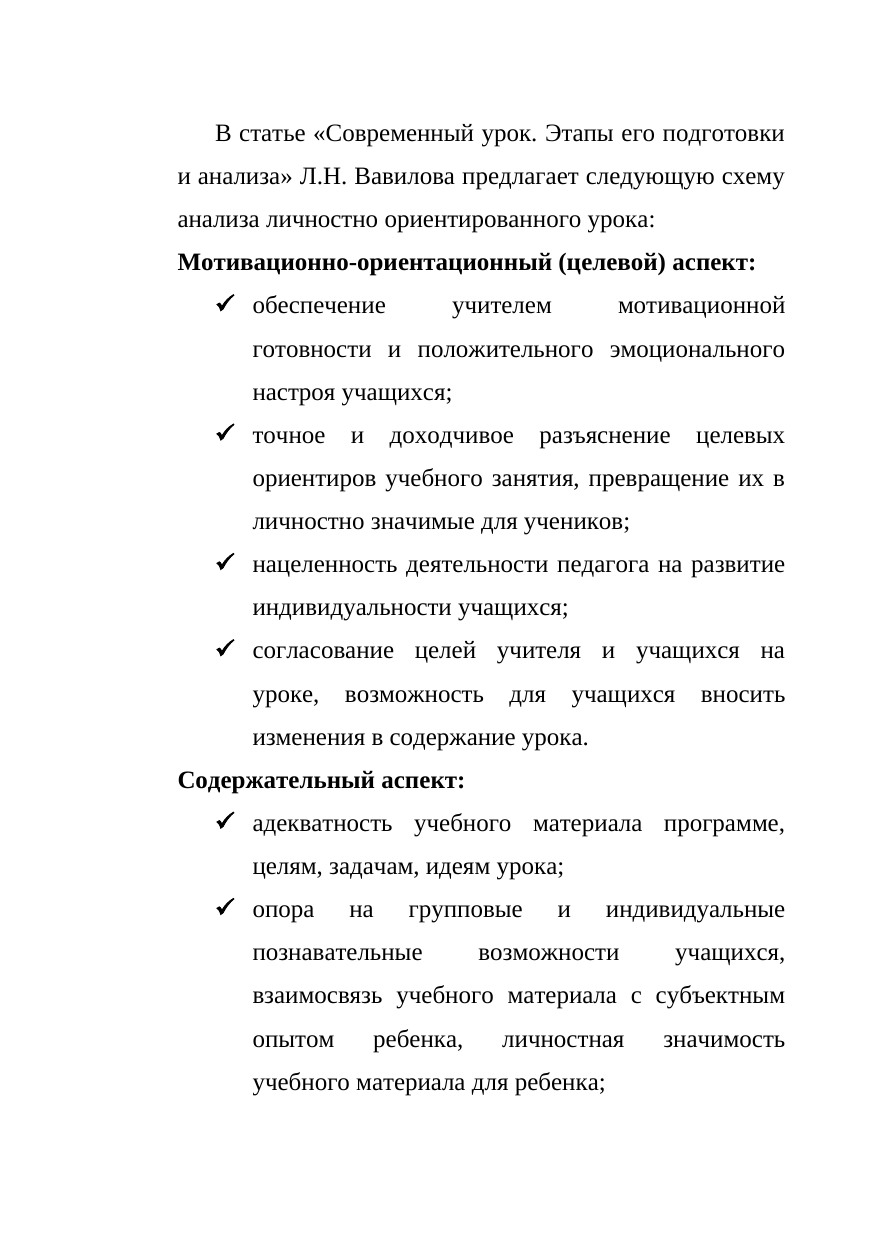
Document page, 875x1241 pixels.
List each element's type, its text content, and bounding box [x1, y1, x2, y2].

list обеспечение учителем мотивационной готовности и положительного эмоционального настроя учащихся; [215, 291, 785, 406]
list опора на групповые и индивидуальные познавательные возможности учащихся, взаимосвязь учебного материала с субъектным опытом ребенка, личностная значимость учебного материала для ребенка; [215, 894, 785, 1096]
list точное и доходчивое разъяснение целевых ориентиров учебного занятия, превращение их в личностно значимые для учеников; [215, 420, 785, 535]
list адекватность учебного материала программе, целям, задачам, идеям урока; [215, 808, 785, 880]
text В статье «Современный урок. Этапы его подготовки и анализа» Л.Н. Вавилова предлагает следующую схему анализа личностно ориентированного урока: [177, 118, 785, 233]
text Мотивационно-ориентационный (целевой) аспект: [177, 247, 785, 276]
list согласование целей учителя и учащихся на уроке, возможность для учащихся вносить изменения в содержание урока. [215, 636, 785, 751]
text Содержательный аспект: [177, 765, 785, 794]
list нацеленность деятельности педагога на развитие индивидуальности учащихся; [215, 549, 785, 621]
